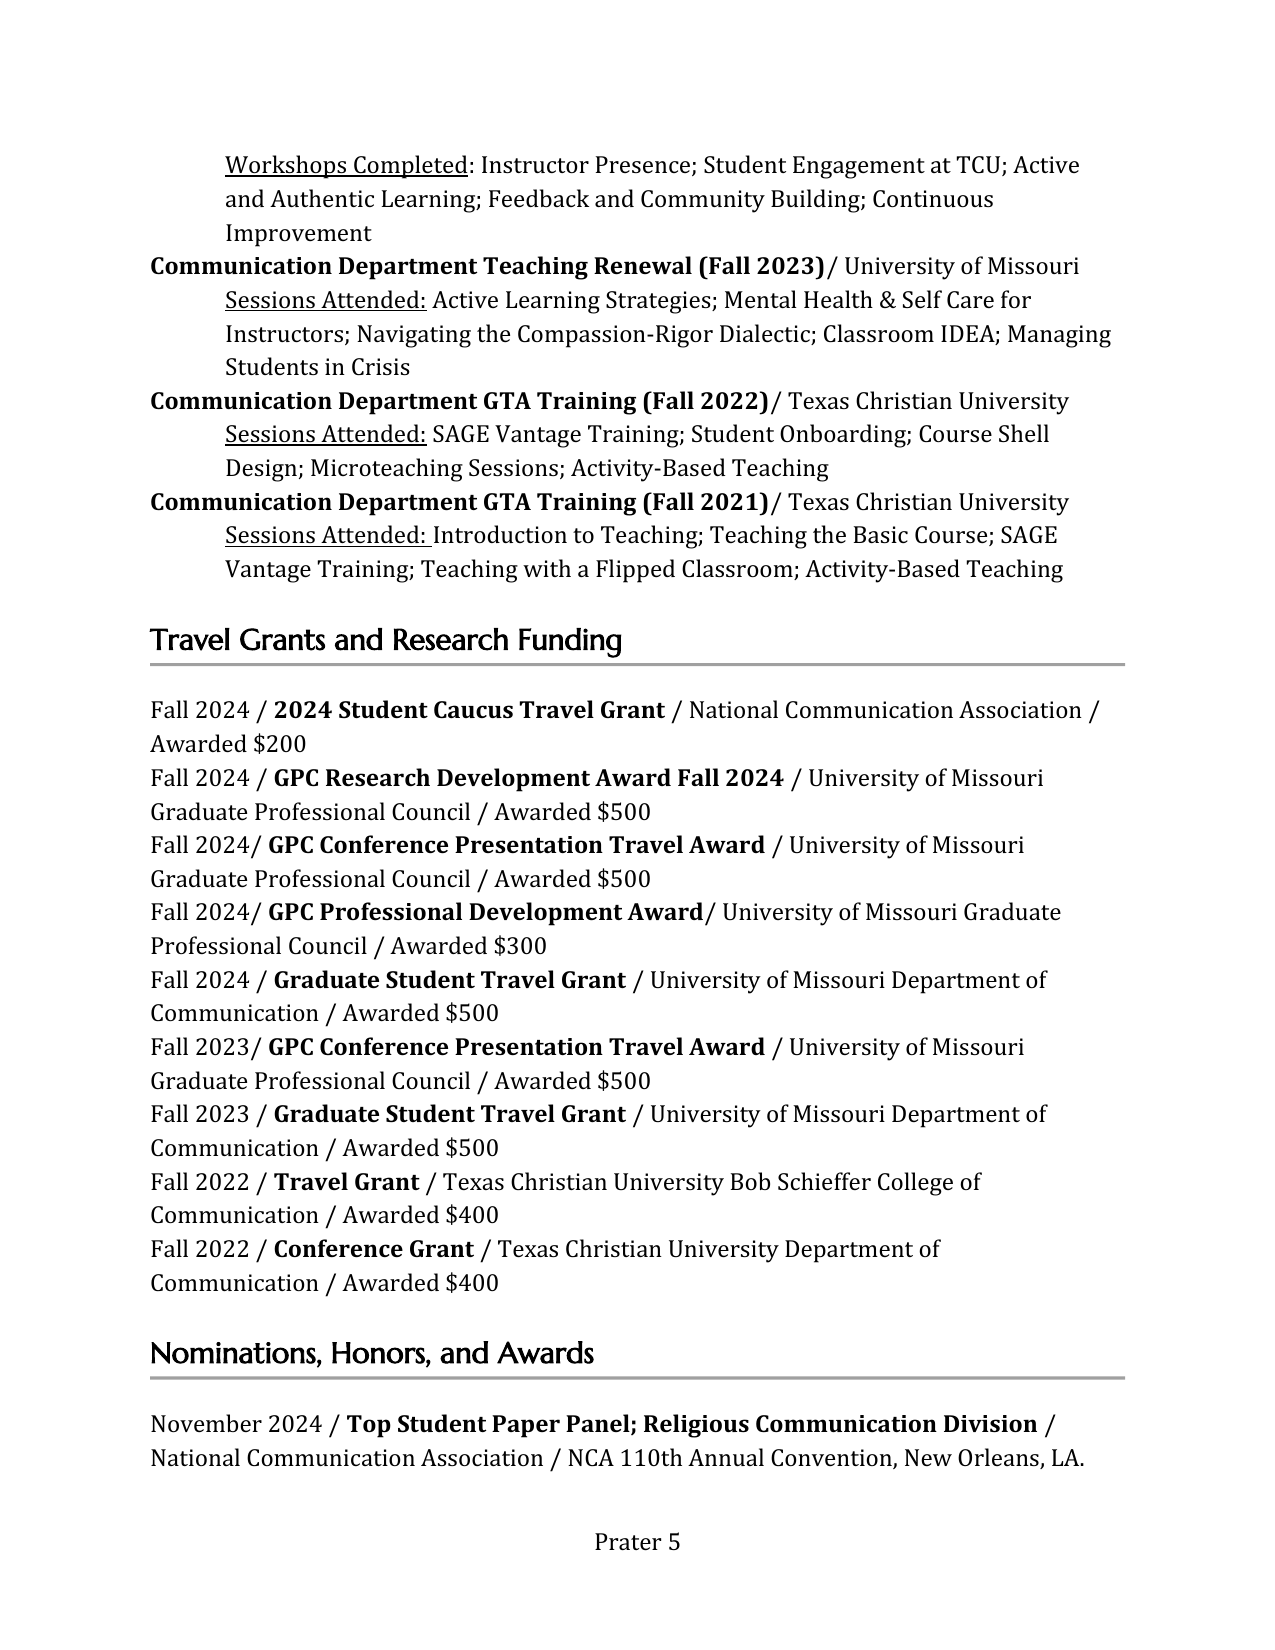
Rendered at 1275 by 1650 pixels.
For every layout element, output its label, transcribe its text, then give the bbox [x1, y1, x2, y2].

text Fall 2023 / Graduate Student Travel Grant / University of Missouri Department of Communication / Awarded $500 [150, 1099, 1125, 1162]
text Fall 2024 / GPC Research Development Award Fall 2024 / University of Missouri Graduate Professional Council / Awarded $500 [150, 762, 1125, 825]
text Communication Department Teaching Renewal (Fall 2023)/ University of Missouri [150, 251, 1125, 280]
text Fall 2024/ GPC Professional Development Award/ University of Missouri Graduate Professional Council / Awarded $300 [150, 897, 1125, 960]
text Communication Department GTA Training (Fall 2022)/ Texas Christian University [150, 386, 1125, 415]
text Sessions Attended: Introduction to Teaching; Teaching the Basic Course; SAGE Vantage Training; Teaching with a Flipped Classroom; Activity-Based Teaching [225, 520, 1125, 583]
text Sessions Attended: SAGE Vantage Training; Student Onboarding; Course Shell Design; Microteaching Sessions; Activity-Based Teaching [225, 419, 1125, 482]
text Fall 2024 / 2024 Student Caucus Travel Grant / National Communication Association / Awarded $200 [150, 695, 1125, 758]
text Communication Department GTA Training (Fall 2021)/ Texas Christian University [150, 486, 1125, 516]
text Travel Grants and Research Funding [150, 621, 1125, 658]
text Sessions Attended: Active Learning Strategies; Mental Health & Self Care for Instructors; Navigating the Compassion-Rigor Dialectic; Classroom IDEA; Managing Students in Crisis [225, 284, 1125, 381]
text Fall 2024/ GPC Conference Presentation Travel Award / University of Missouri Graduate Professional Council / Awarded $500 [150, 830, 1125, 893]
text Fall 2024 / Graduate Student Travel Grant / University of Missouri Department of Communication / Awarded $500 [150, 964, 1125, 1027]
text Nominations, Honors, and Awards [150, 1334, 1125, 1371]
text November 2024 / Top Student Paper Panel; Religious Communication Division / National Communication Association / NCA 110th Annual Convention, New Orleans, LA. [150, 1409, 1125, 1472]
text Fall 2022 / Travel Grant / Texas Christian University Bob Schieffer College of Communication / Awarded $400 [150, 1166, 1125, 1229]
text Fall 2023/ GPC Conference Presentation Travel Award / University of Missouri Graduate Professional Council / Awarded $500 [150, 1032, 1125, 1094]
text Fall 2022 / Conference Grant / Texas Christian University Department of Communication / Awarded $400 [150, 1233, 1125, 1296]
text Workshops Completed: Instructor Presence; Student Engagement at TCU; Active and Authentic Learning; Feedback and Community Building; Continuous Improvement [225, 150, 1125, 247]
